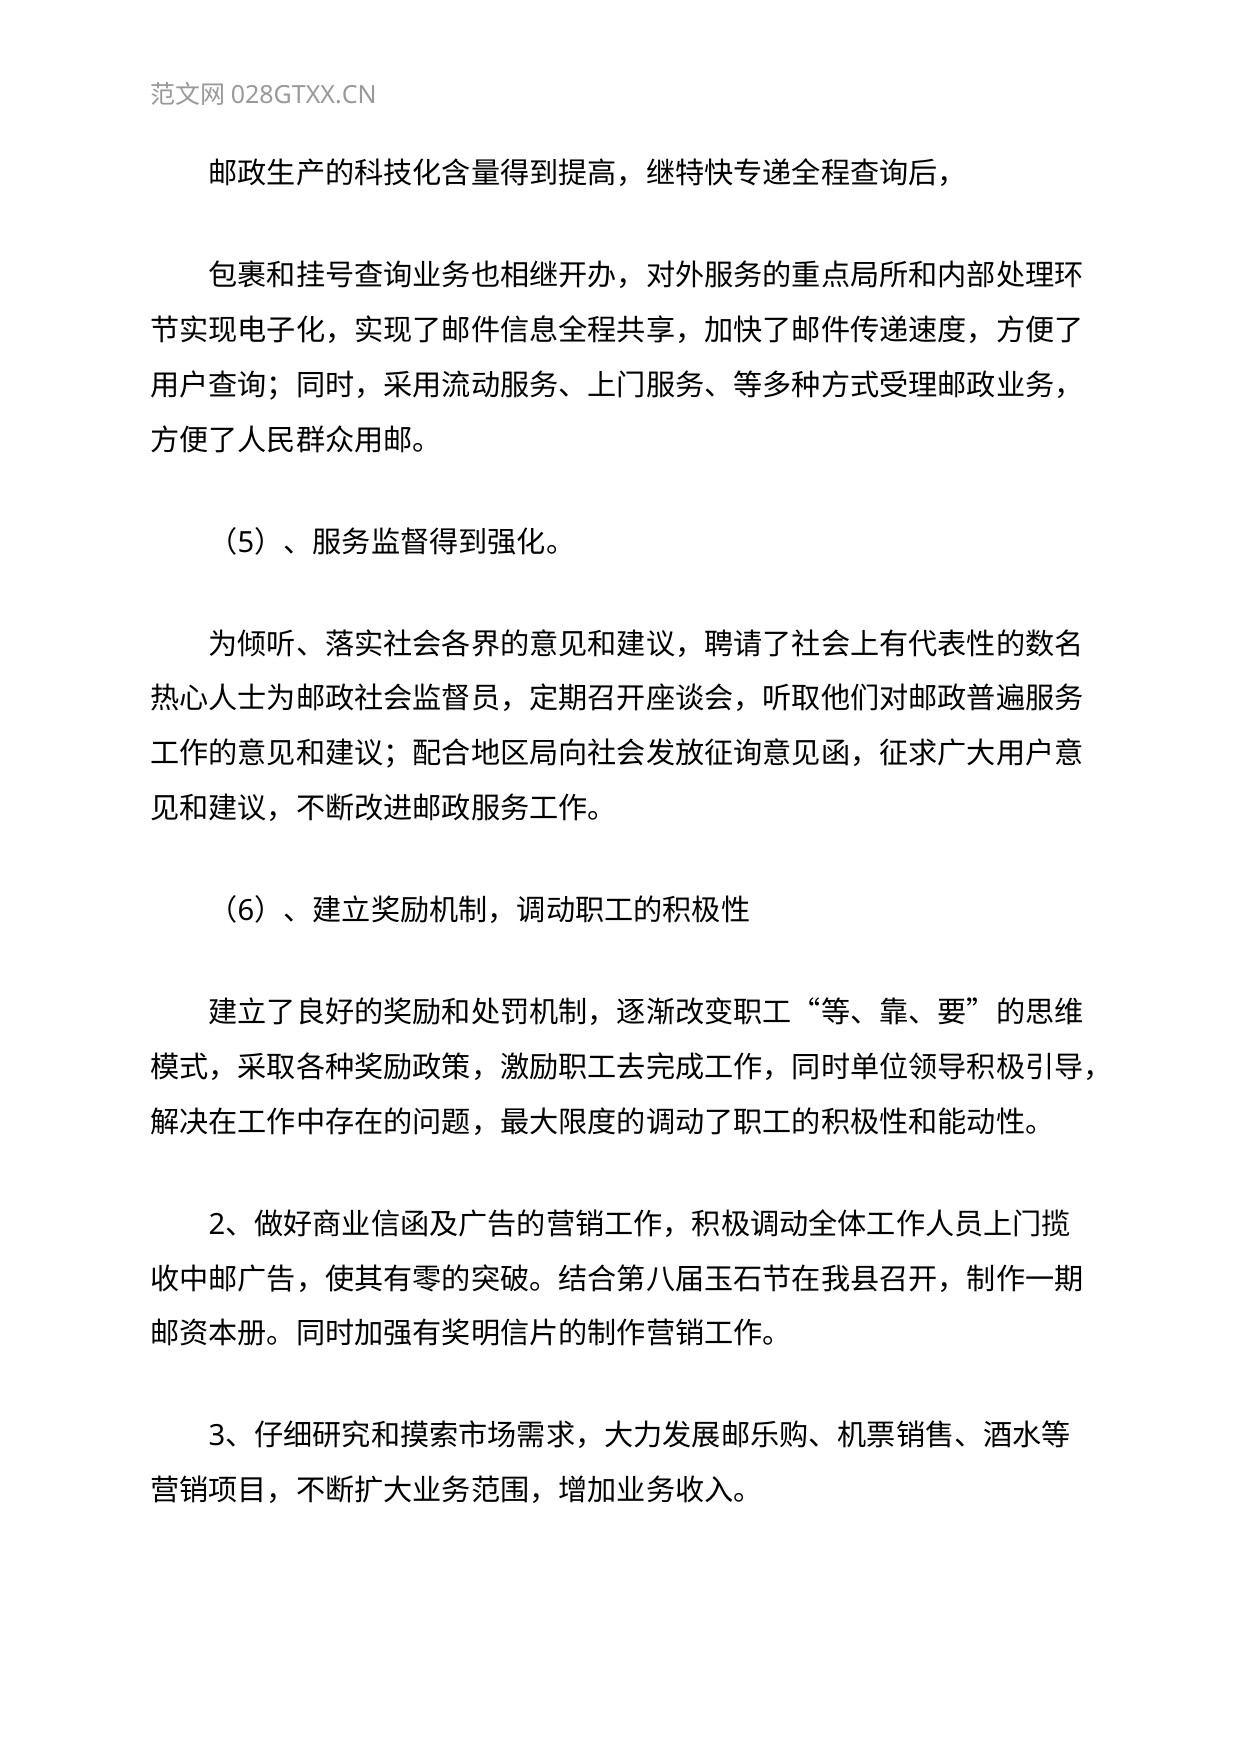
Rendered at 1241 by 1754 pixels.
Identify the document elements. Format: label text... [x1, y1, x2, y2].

text 建立了良好的奖励和处罚机制，逐渐改变职工“等、靠、要”的思维模式，采取各种奖励政策，激励职工去完成工作，同时单位领导积极引导，解决在工作中存在的问题，最大限度的调动了职工的积极性和能动性。 [150, 989, 1090, 1141]
text （6）、建立奖励机制，调动职工的积极性 [150, 887, 1090, 929]
text 包裹和挂号查询业务也相继开办，对外服务的重点局所和内部处理环节实现电子化，实现了邮件信息全程共享，加快了邮件传递速度，方便了用户查询；同时，采用流动服务、上门服务、等多种方式受理邮政业务，方便了人民群众用邮。 [150, 252, 1090, 459]
text 为倾听、落实社会各界的意见和建议，聘请了社会上有代表性的数名热心人士为邮政社会监督员，定期召开座谈会，听取他们对邮政普遍服务工作的意见和建议；配合地区局向社会发放征询意见函，征求广大用户意见和建议，不断改进邮政服务工作。 [150, 620, 1090, 827]
text 2、做好商业信函及广告的营销工作，积极调动全体工作人员上门揽收中邮广告，使其有零的突破。结合第八届玉石节在我县召开，制作一期邮资本册。同时加强有奖明信片的制作营销工作。 [150, 1200, 1090, 1352]
text 邮政生产的科技化含量得到提高，继特快专递全程查询后， [150, 150, 1090, 192]
text （5）、服务监督得到强化。 [150, 518, 1090, 561]
text 3、仔细研究和摸索市场需求，大力发展邮乐购、机票销售、酒水等营销项目，不断扩大业务范围，增加业务收入。 [150, 1412, 1090, 1509]
